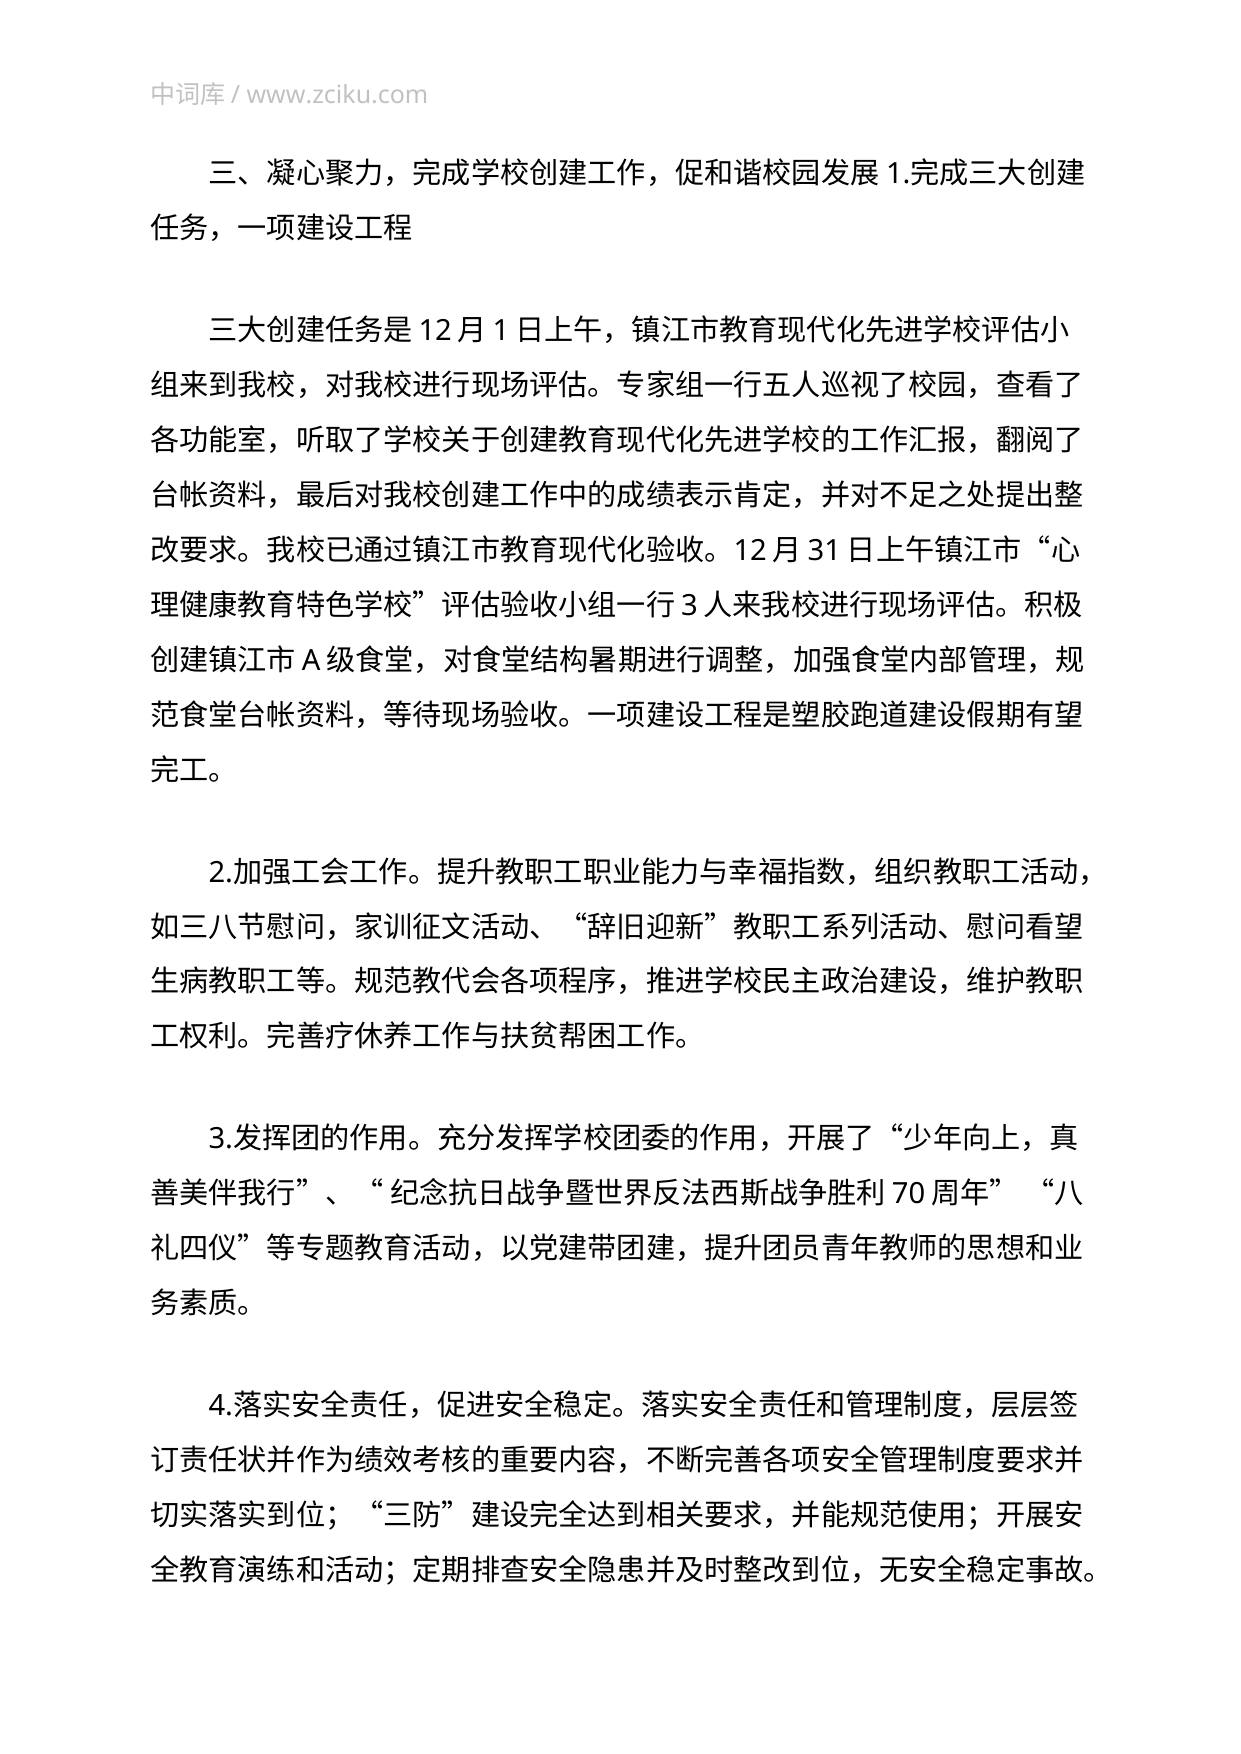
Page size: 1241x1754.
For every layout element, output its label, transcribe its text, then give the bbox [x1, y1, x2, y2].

text 2.加强工会工作。提升教职工职业能力与幸福指数，组织教职工活动，如三八节慰问，家训征文活动、“辞旧迎新”教职工系列活动、慰问看望生病教职工等。规范教代会各项程序，推进学校民主政治建设，维护教职工权利。完善疗休养工作与扶贫帮困工作。 [150, 848, 1090, 1055]
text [150, 1381, 1090, 1588]
text 3.发挥团的作用。充分发挥学校团委的作用，开展了“少年向上，真善美伴我行”、“ 纪念抗日战争暨世界反法西斯战争胜利70周年” “八礼四仪”等专题教育活动，以党建带团建，提升团员青年教师的思想和业务素质。 [150, 1115, 1090, 1322]
text 三、凝心聚力，完成学校创建工作，促和谐校园发展 1.完成三大创建任务，一项建设工程 [150, 150, 1090, 247]
text 三大创建任务是12月1日上午，镇江市教育现代化先进学校评估小组来到我校，对我校进行现场评估。专家组一行五人巡视了校园，查看了各功能室，听取了学校关于创建教育现代化先进学校的工作汇报，翻阅了台帐资料，最后对我校创建工作中的成绩表示肯定，并对不足之处提出整改要求。我校已通过镇江市教育现代化验收。12月31日上午镇江市“心理健康教育特色学校”评估验收小组一行3人来我校进行现场评估。积极创建镇江市A级食堂，对食堂结构暑期进行调整，加强食堂内部管理，规范食堂台帐资料，等待现场验收。一项建设工程是塑胶跑道建设假期有望完工。 [150, 307, 1090, 789]
